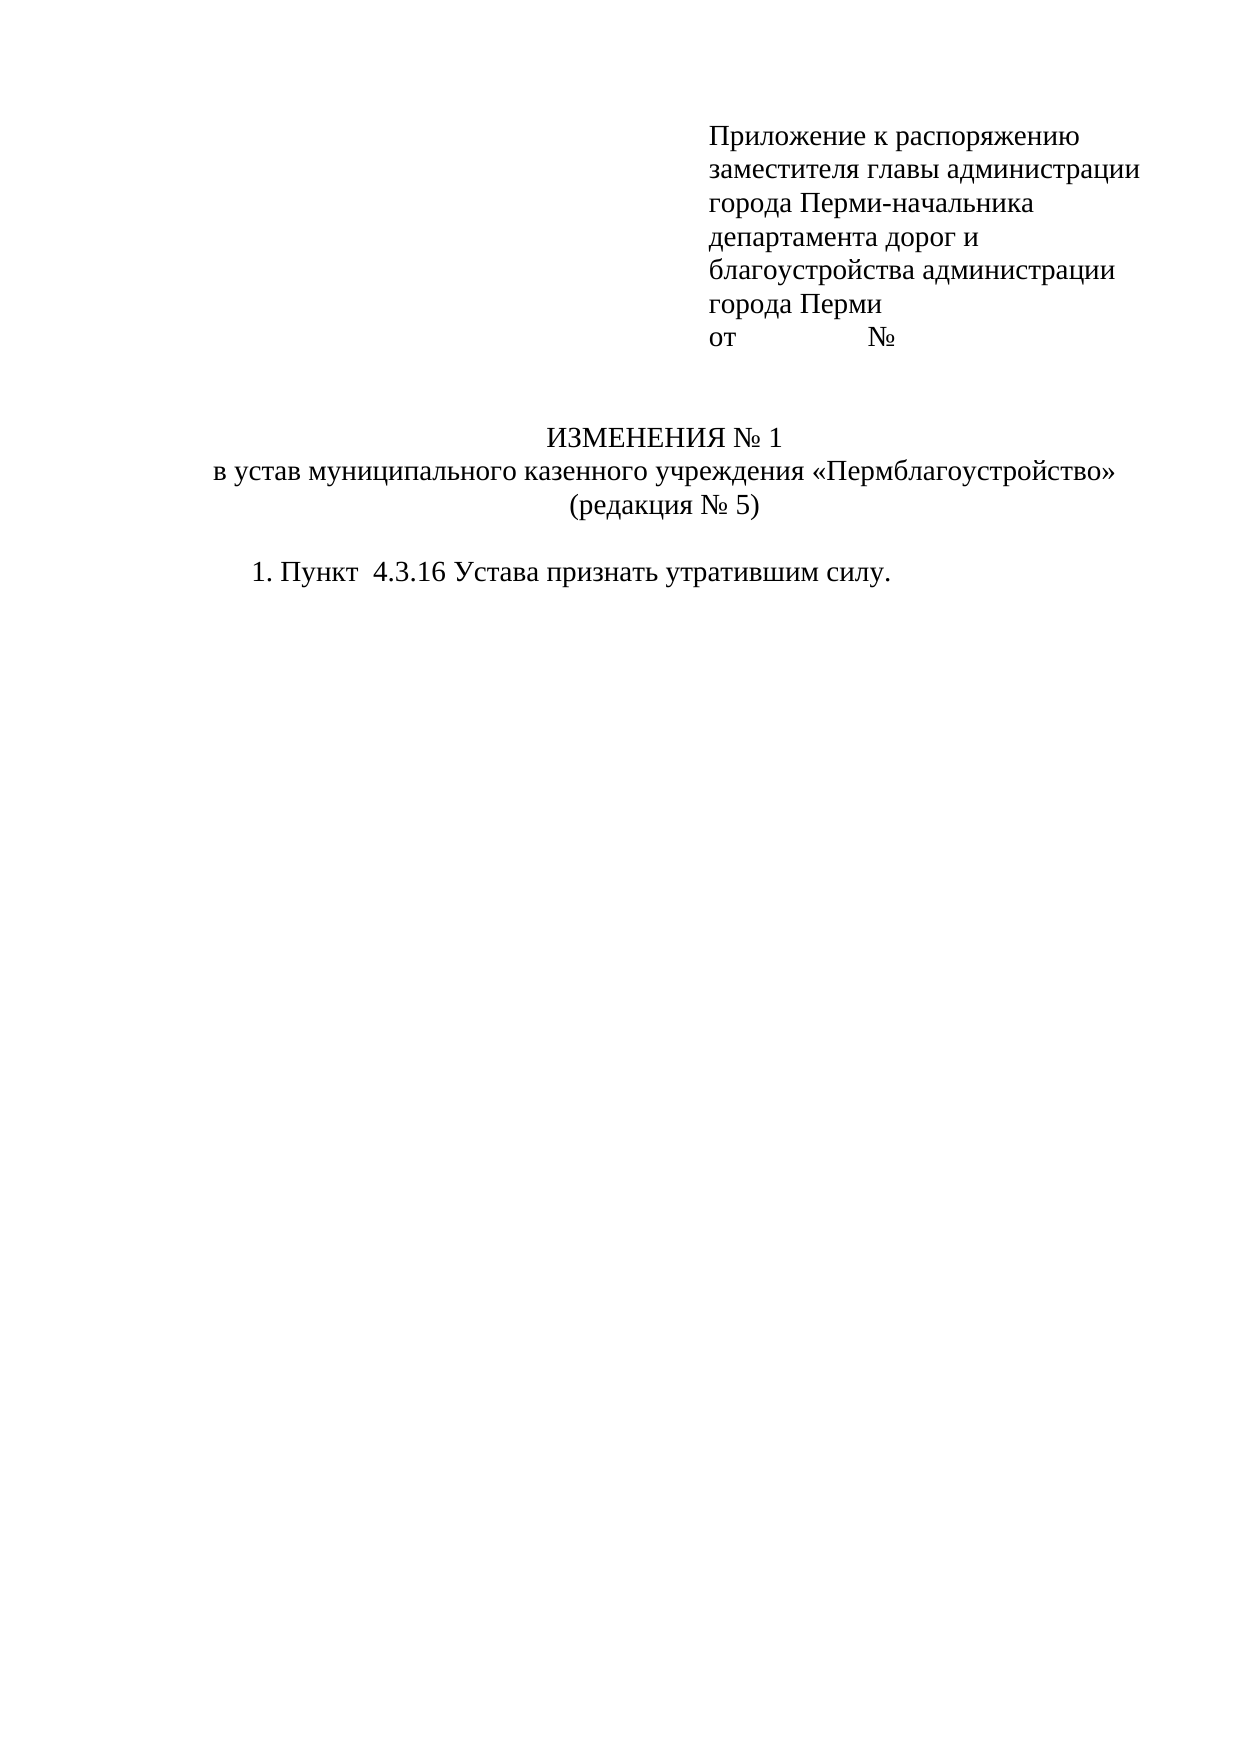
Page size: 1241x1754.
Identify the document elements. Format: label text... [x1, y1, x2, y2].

text департамента дорог и благоустройства администрации города Перми [709, 219, 1152, 319]
text ИЗМЕНЕНИЯ № 1 [177, 420, 1152, 453]
text 1. Пункт 4.3.16 Устава признать утратившим силу. [177, 554, 1152, 588]
text от № [709, 319, 1152, 353]
text в устав муниципального казенного учреждения «Пермблагоустройство» [177, 453, 1152, 487]
text города Перми-начальника [709, 185, 1152, 219]
text (редакция № 5) [177, 487, 1152, 521]
text заместителя главы администрации [709, 152, 1152, 185]
text Приложение к распоряжению [709, 118, 1152, 152]
